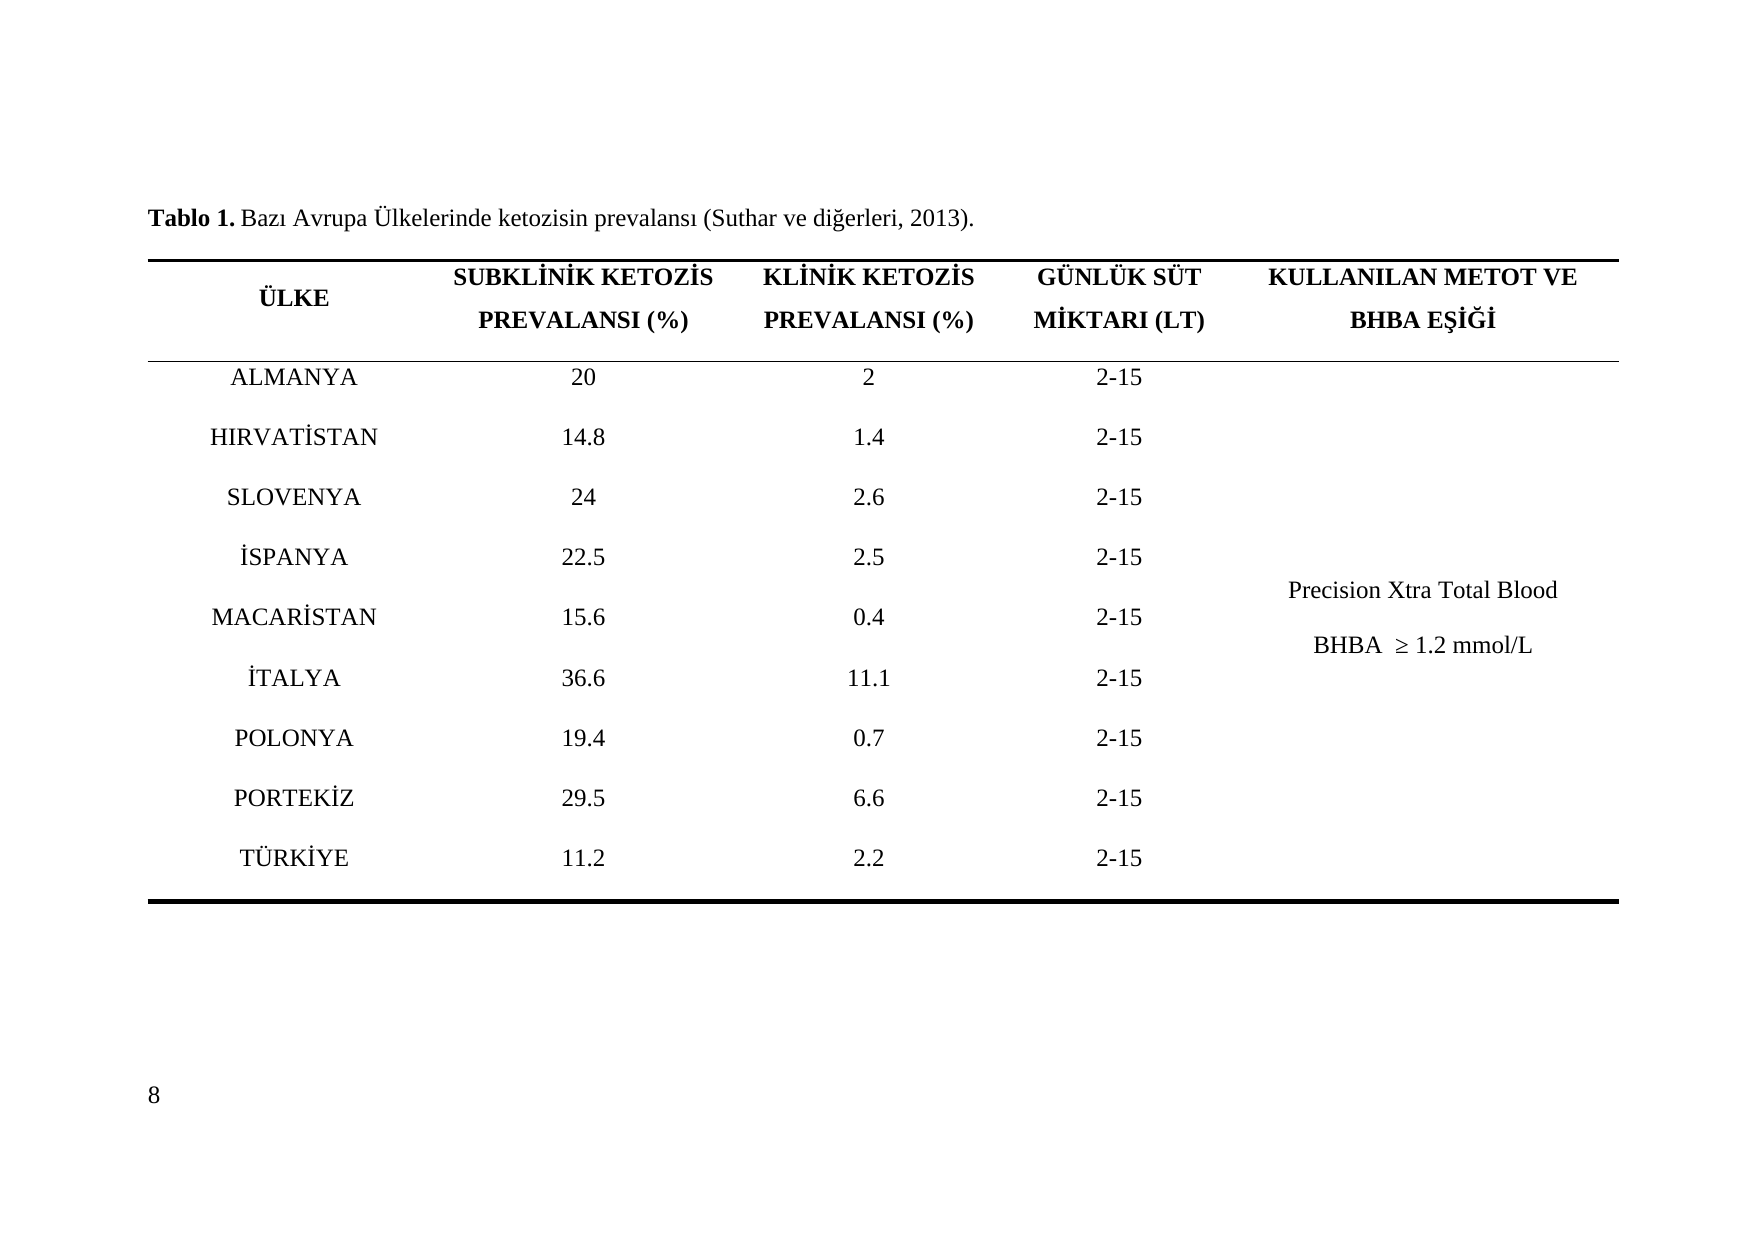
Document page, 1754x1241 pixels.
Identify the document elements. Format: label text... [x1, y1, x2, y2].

table_cell İSPANYA [148, 538, 441, 598]
table_cell TÜRKİYE [148, 839, 441, 899]
table_cell PORTEKİZ [148, 779, 441, 839]
text Tablo 1. Bazı Avrupa Ülkelerinde ketozisin prevalansı (Suthar ve diğerleri, 2013). [148, 203, 1606, 232]
table_header GÜNLÜK SÜT MİKTARI (LT) [1011, 262, 1227, 361]
table_cell 2.2 [726, 839, 1011, 899]
table_cell 2-15 [1011, 718, 1227, 778]
table_cell 24 [441, 478, 726, 538]
table_header KULLANILAN METOT VE BHBA EŞİĞİ [1227, 262, 1619, 361]
table_cell 14.8 [441, 417, 726, 477]
table_cell 20 [441, 362, 726, 417]
table_cell ALMANYA [148, 362, 441, 417]
table_cell 2-15 [1011, 598, 1227, 658]
table_header KLİNİK KETOZİS PREVALANSI (%) [726, 262, 1011, 361]
table_cell 2-15 [1011, 362, 1227, 417]
table_cell 2.6 [726, 478, 1011, 538]
table_cell SLOVENYA [148, 478, 441, 538]
table_cell Precision Xtra Total Blood BHBA ≥ 1.2 mmol/L [1227, 362, 1619, 899]
table_cell 19.4 [441, 718, 726, 778]
table_header SUBKLİNİK KETOZİS PREVALANSI (%) [441, 262, 726, 361]
table_cell 36.6 [441, 658, 726, 718]
table_cell 2.5 [726, 538, 1011, 598]
table_header ÜLKE [148, 262, 441, 361]
table_cell 2-15 [1011, 779, 1227, 839]
table_cell 1.4 [726, 417, 1011, 477]
table_cell 2-15 [1011, 658, 1227, 718]
table_cell 2-15 [1011, 839, 1227, 899]
table_cell 15.6 [441, 598, 726, 658]
table_cell 11.1 [726, 658, 1011, 718]
table_cell 2-15 [1011, 538, 1227, 598]
table_cell 2 [726, 362, 1011, 417]
table_cell 0.7 [726, 718, 1011, 778]
table_cell 2-15 [1011, 478, 1227, 538]
table_cell MACARİSTAN [148, 598, 441, 658]
table_cell POLONYA [148, 718, 441, 778]
table_cell HIRVATİSTAN [148, 417, 441, 477]
table_cell 0.4 [726, 598, 1011, 658]
table_cell 11.2 [441, 839, 726, 899]
table_cell 22.5 [441, 538, 726, 598]
table_cell 29.5 [441, 779, 726, 839]
table_cell 6.6 [726, 779, 1011, 839]
table_cell İTALYA [148, 658, 441, 718]
table_cell 2-15 [1011, 417, 1227, 477]
